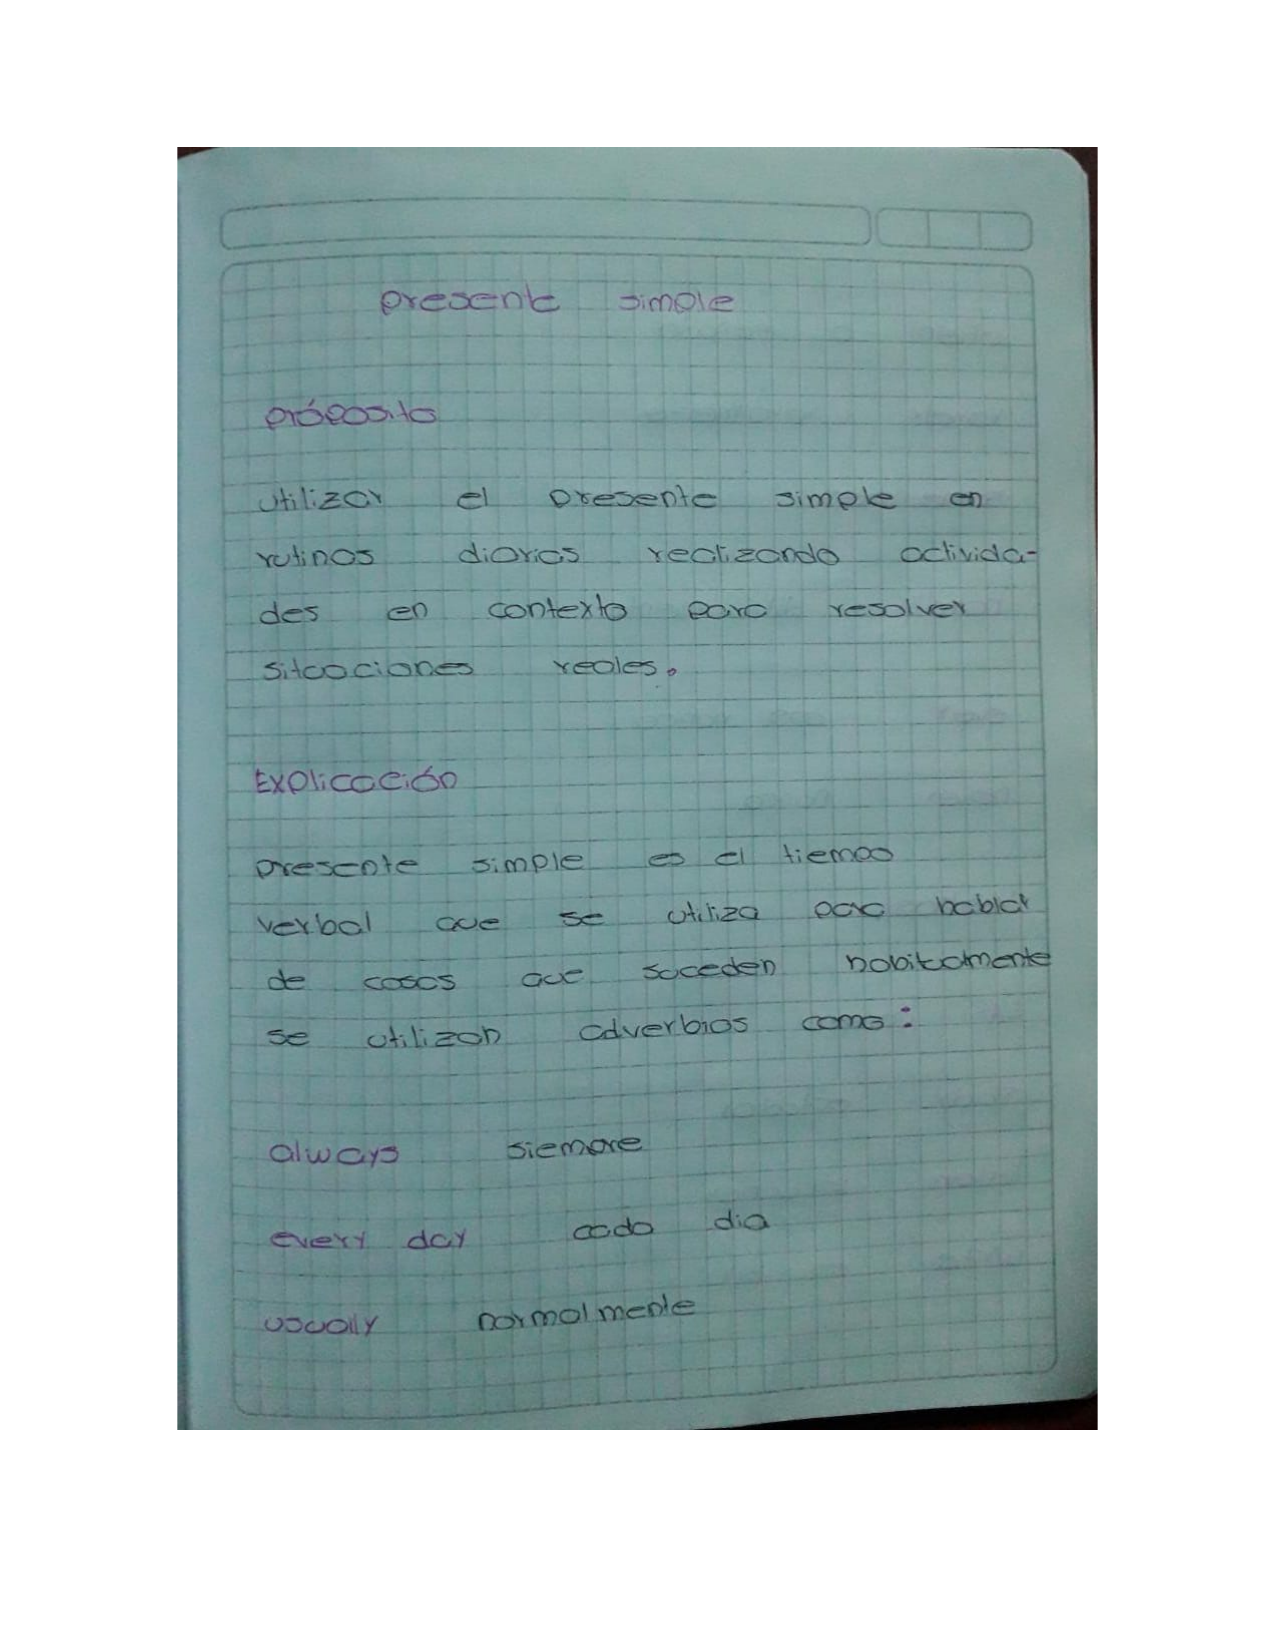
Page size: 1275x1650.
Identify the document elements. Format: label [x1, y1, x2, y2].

picture [177, 147, 1098, 1430]
